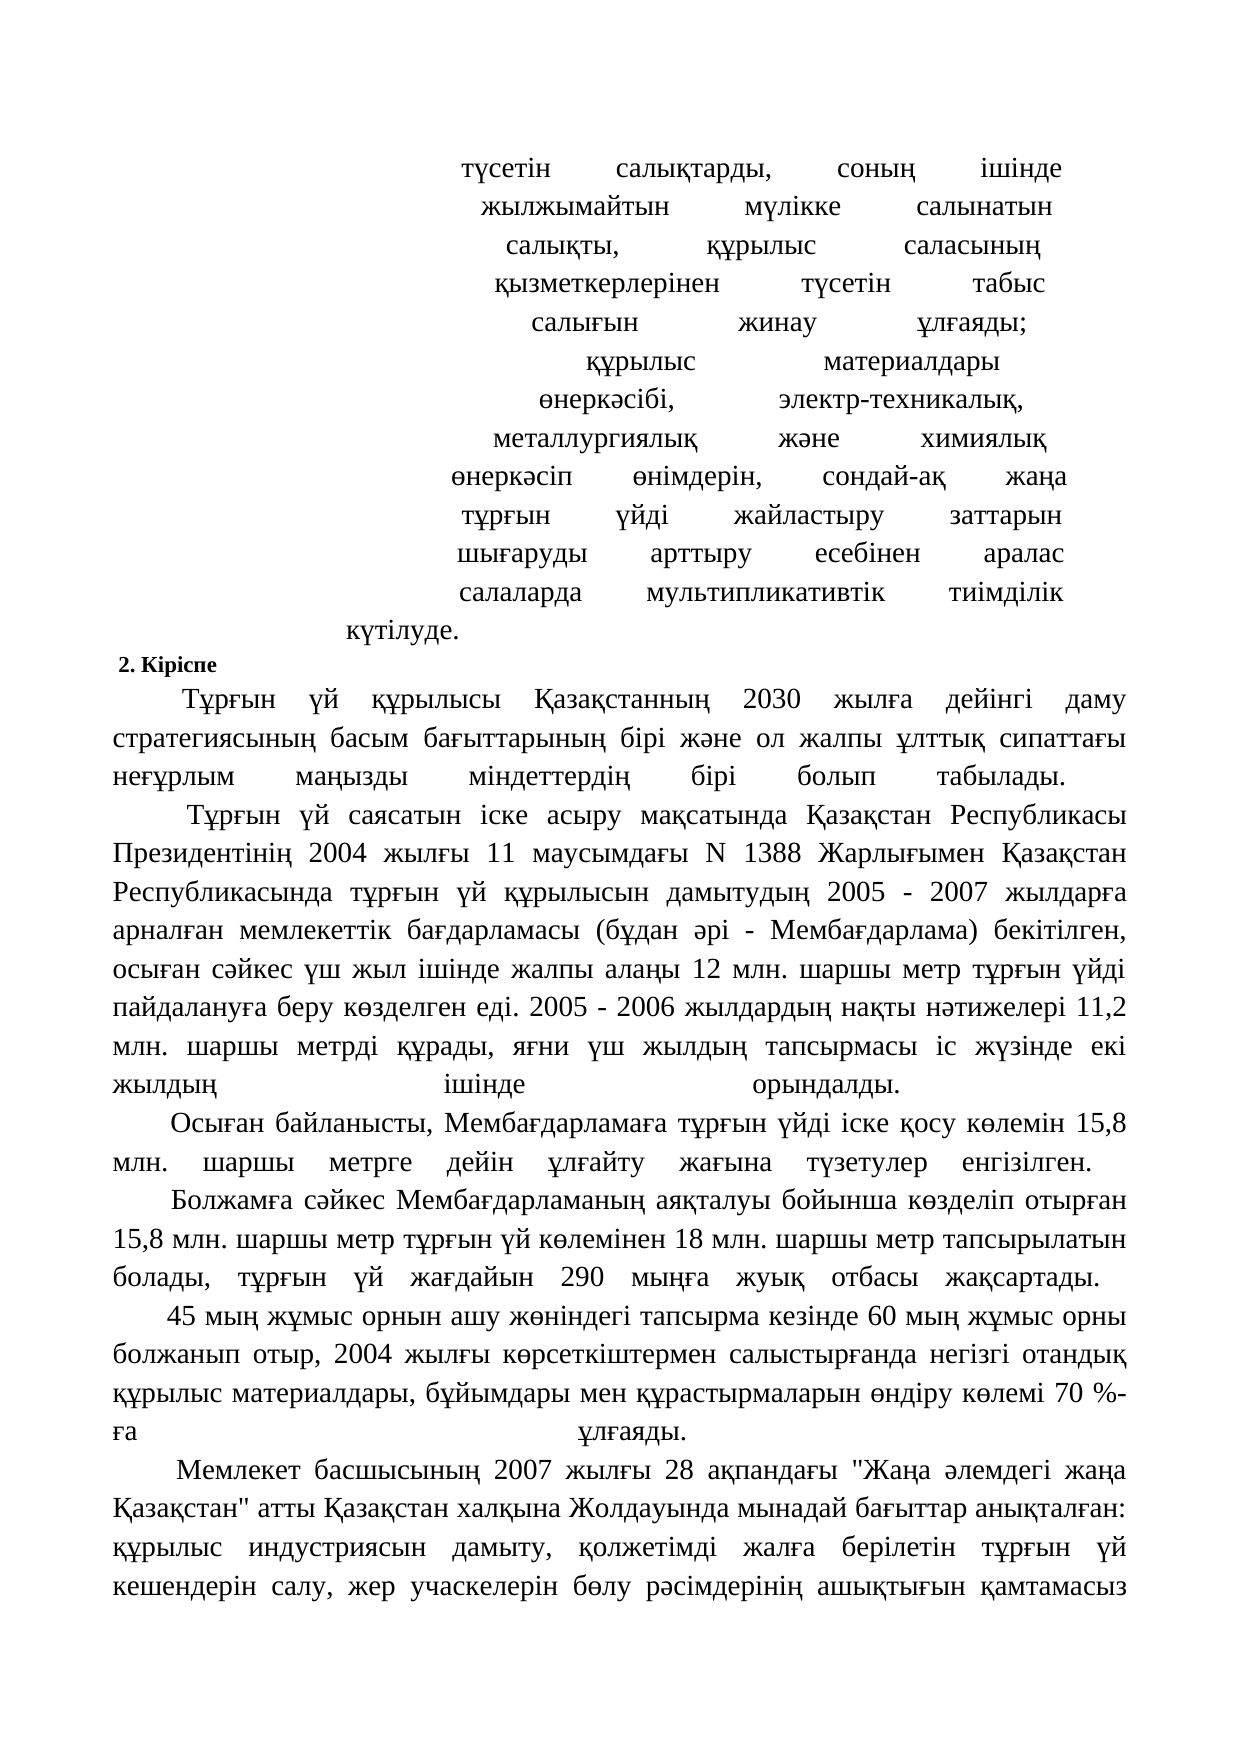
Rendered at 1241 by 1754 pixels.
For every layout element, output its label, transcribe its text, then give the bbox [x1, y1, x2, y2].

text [112, 150, 1128, 646]
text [112, 681, 1128, 1601]
text 2. Кіріспе [112, 651, 1128, 677]
